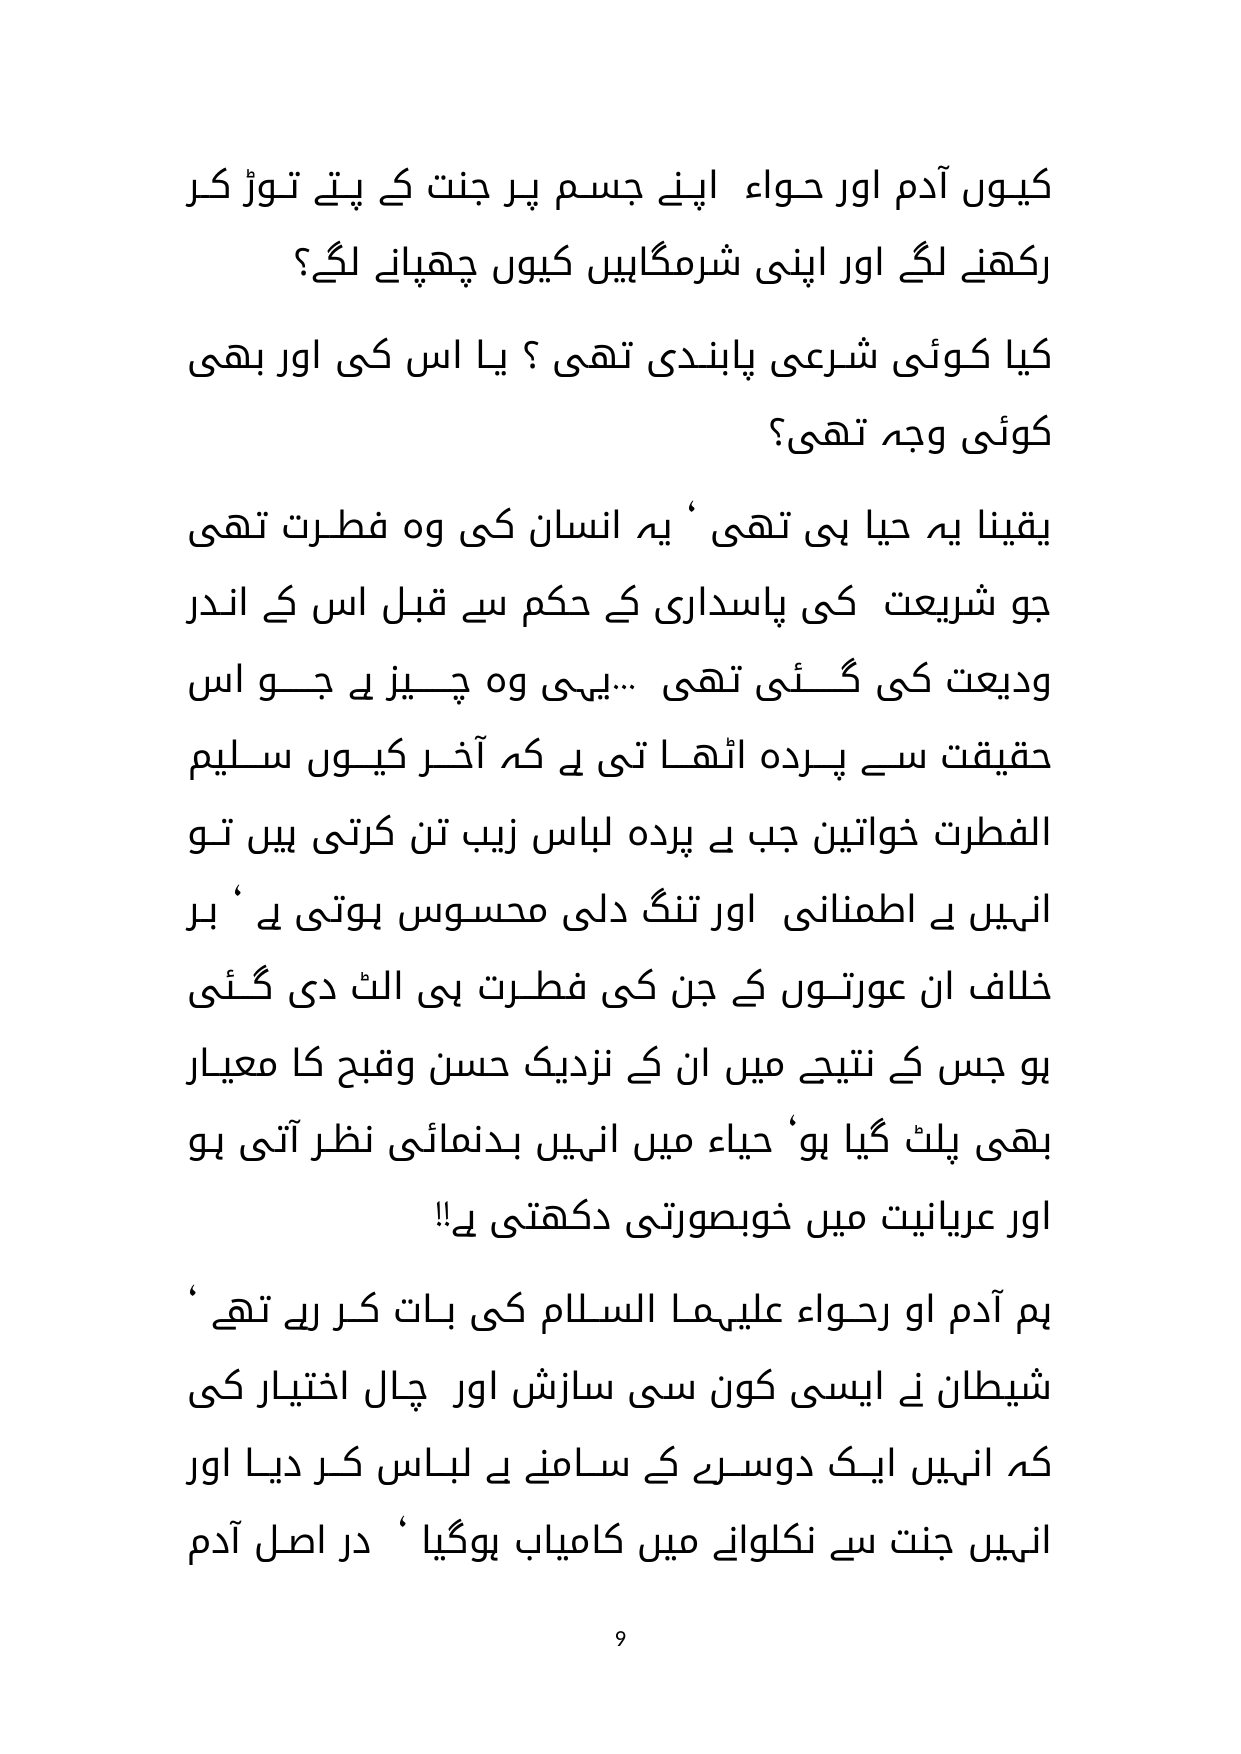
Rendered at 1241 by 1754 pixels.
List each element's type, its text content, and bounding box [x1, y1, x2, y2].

text یقینا یہ حیا ہی تھی ‘ یہ انسان کی وہ فطرت تھی جو شریعت کی پاسداری کے حکم سے قبل اس کے اندر ودیعت کی گئی تھی ...یہی وہ چیز ہے جو اس حقیقت سے پردہ اٹھا تی ہے کہ آخر کیوں سلیم الفطرت خواتین جب بے پردہ لباس زیب تن کرتی ہیں تو انہیں بے اطمنانی اور تنگ دلی محسوس ہوتی ہے ‘ بر خلاف ان عورتوں کے جن کی فطرت ہی الٹ دی گئی ہو جس کے نتیجے میں ان کے نزدیک حسن وقبح کا معیار بھی پلٹ گیا ہو‘ حیاء میں انہیں بدنمائی نظر آتی ہو اور عریانیت میں خوبصورتی دکھتی ہے!! [187, 490, 1053, 1252]
text کیوں آدم اور حواء اپنے جسم پر جنت کے پتے توڑ کر رکھنے لگے اور اپنی شرمگاہیں کیوں چھپانے لگے؟ [187, 150, 1053, 298]
text کیا کوئی شرعی پابندی تھی ؟ یا اس کی اور بھی کوئی وجہ تھی؟ [187, 320, 1053, 468]
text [187, 1275, 1053, 1576]
